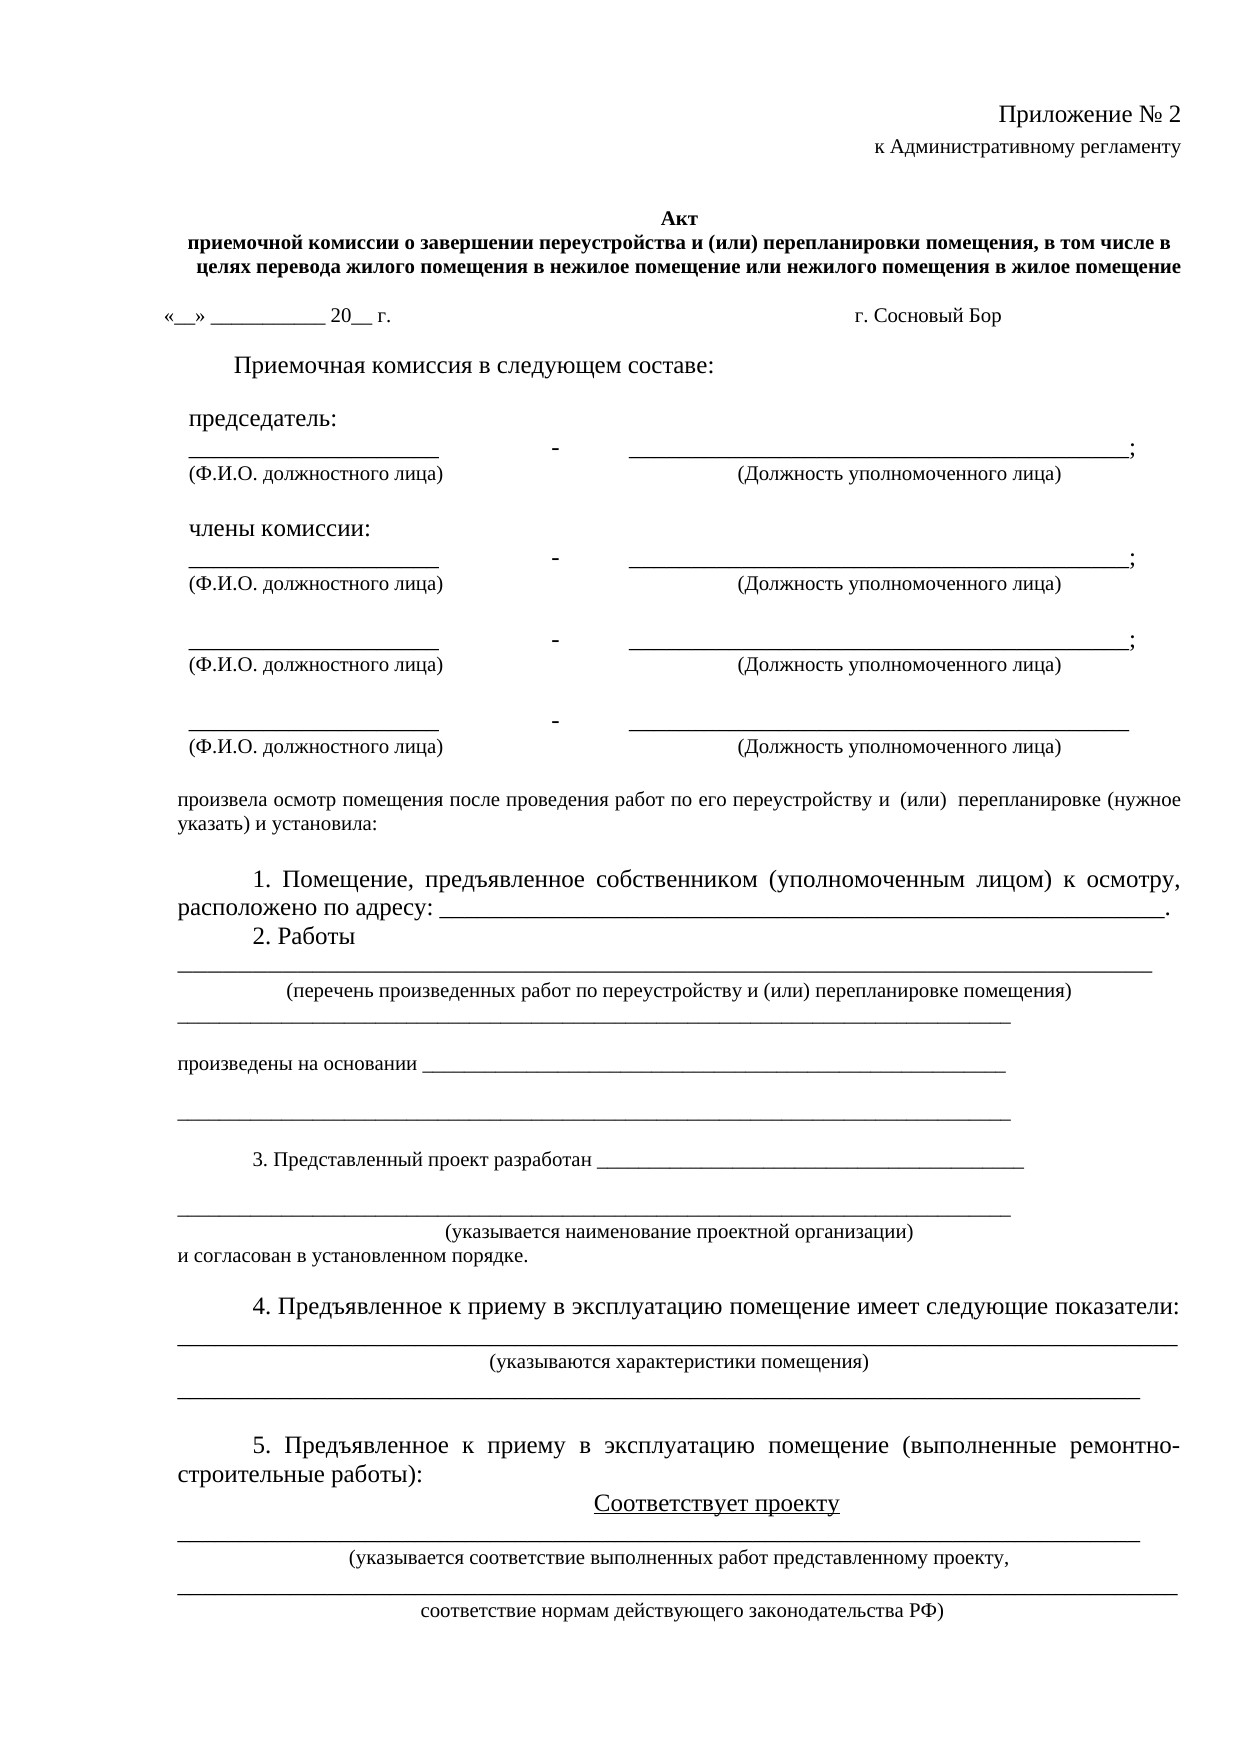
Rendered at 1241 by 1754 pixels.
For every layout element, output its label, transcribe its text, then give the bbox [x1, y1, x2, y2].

text (указывается соответствие выполненных работ представленному проекту, [177, 1545, 1181, 1569]
text 5. Предъявленное к приему в эксплуатацию помещение (выполненные ремонтно-строительные работы): [177, 1430, 1181, 1488]
text «__» ___________ 20__ г. г. Сосновый Бор [158, 302, 1200, 327]
table_cell ____________________ - (Ф.И.О. должностного лица) [189, 705, 629, 787]
table_cell ____________________ - (Ф.И.О. должностного лица) [189, 432, 629, 513]
text соответствие нормам действующего законодательства РФ) [177, 1598, 1181, 1622]
text приемочной комиссии о завершении переустройства и (или) перепланировки помещения, в том числе в целях перевода жилого помещения в нежилое помещение или нежилого помещения в жилое помещение [158, 230, 1200, 278]
text (перечень произведенных работ по переустройству и (или) перепланировке помещения) [177, 978, 1181, 1002]
table_cell члены комиссии: [189, 513, 1181, 542]
text Приемочная комиссия в следующем составе: [177, 351, 1181, 379]
text 2. Работы _________________________________________________________________ [177, 921, 1181, 978]
text к Административному регламенту [118, 134, 1181, 158]
text (указывается наименование проектной организации) [177, 1219, 1181, 1243]
subtitle Приложение № 2 [812, 99, 1181, 128]
text 3. Представленный проект разработан _________________________________________ [177, 1147, 1181, 1171]
text ________________________________________________________________________________ [177, 1098, 1181, 1123]
table_cell ________________________________________; (Должность уполномоченного лица) [629, 624, 1181, 705]
text 4. Предъявленное к приему в эксплуатацию помещение имеет следующие показатели: ________________________________________________________________________________ [177, 1291, 1181, 1348]
text Акт [177, 206, 1181, 230]
text 1. Помещение, предъявленное собственником (уполномоченным лицом) к осмотру, расположено по адресу: __________________________________________________________. [177, 864, 1181, 921]
table_cell ____________________ - (Ф.И.О. должностного лица) [189, 542, 629, 624]
text Соответствует проекту [177, 1488, 1181, 1516]
text _____________________________________________________________________________ [177, 1516, 1181, 1545]
text _____________________________________________________________________________ [177, 1373, 1181, 1401]
text произведены на основании ________________________________________________________ [177, 1050, 1181, 1074]
text и согласован в установленном порядке. [177, 1243, 1181, 1267]
table_cell ________________________________________; (Должность уполномоченного лица) [629, 542, 1181, 624]
text ________________________________________________________________________________ [177, 1002, 1181, 1026]
text (указываются характеристики помещения) [177, 1348, 1181, 1373]
text произвела осмотр помещения после проведения работ по его переустройству и (или) перепланировке (нужное указать) и установила: [177, 787, 1181, 835]
table_header председатель: [189, 403, 1181, 432]
table_cell ________________________________________; (Должность уполномоченного лица) [629, 432, 1181, 513]
table_cell ________________________________________ (Должность уполномоченного лица) [629, 705, 1181, 787]
text ________________________________________________________________________________ [177, 1195, 1181, 1219]
table_cell ____________________ - (Ф.И.О. должностного лица) [189, 624, 629, 705]
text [177, 1569, 1181, 1598]
